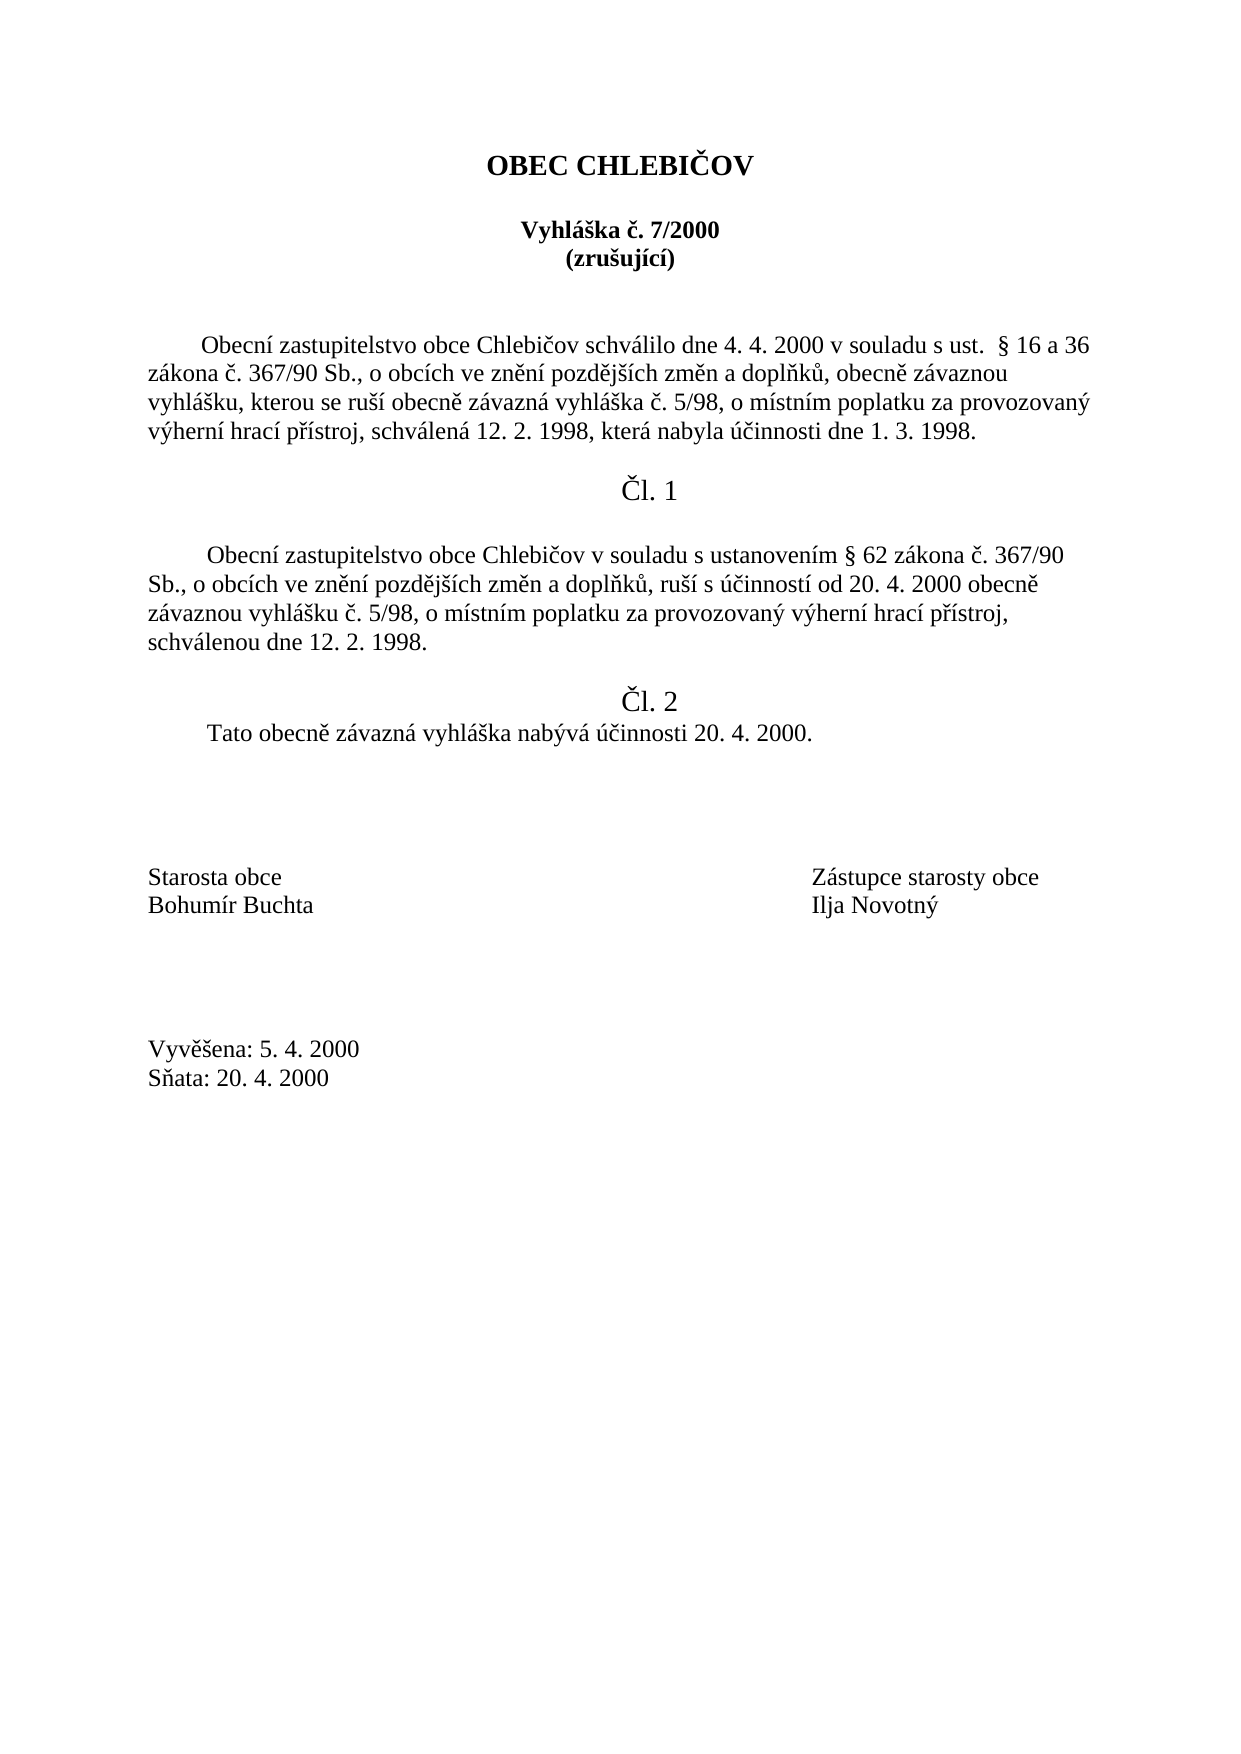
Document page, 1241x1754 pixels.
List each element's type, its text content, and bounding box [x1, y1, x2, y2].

text Bohumír Buchta Ilja Novotný [148, 890, 1093, 919]
text Obecní zastupitelstvo obce Chlebičov schválilo dne 4. 4. 2000 v souladu s ust. § 16 a 36 zákona č. 367/90 Sb., o obcích ve znění pozdějších změn a doplňků, obecně závaznou vyhlášku, kterou se ruší obecně závazná vyhláška č. 5/98, o místním poplatku za provozovaný výherní hrací přístroj, schválená 12. 2. 1998, která nabyla účinnosti dne 1. 3. 1998. [148, 330, 1093, 445]
text Starosta obce Zástupce starosty obce [148, 862, 1093, 890]
text Obecní zastupitelstvo obce Chlebičov v souladu s ustanovením § 62 zákona č. 367/90 Sb., o obcích ve znění pozdějších změn a doplňků, ruší s účinností od 20. 4. 2000 obecně závaznou vyhlášku č. 5/98, o místním poplatku za provozovaný výherní hrací přístroj, schválenou dne 12. 2. 1998. [148, 541, 1093, 656]
text OBEC CHLEBIČOV [148, 148, 1093, 181]
text Sňata: 20. 4. 2000 [148, 1063, 1093, 1092]
text Vyhláška č. 7/2000 [148, 215, 1093, 243]
text Čl. 2 [148, 684, 1093, 718]
text Vyvěšena: 5. 4. 2000 [148, 1034, 1093, 1063]
text Čl. 1 [148, 473, 1093, 507]
text Tato obecně závazná vyhláška nabývá účinnosti 20. 4. 2000. [148, 718, 1093, 747]
text (zrušující) [148, 243, 1093, 272]
